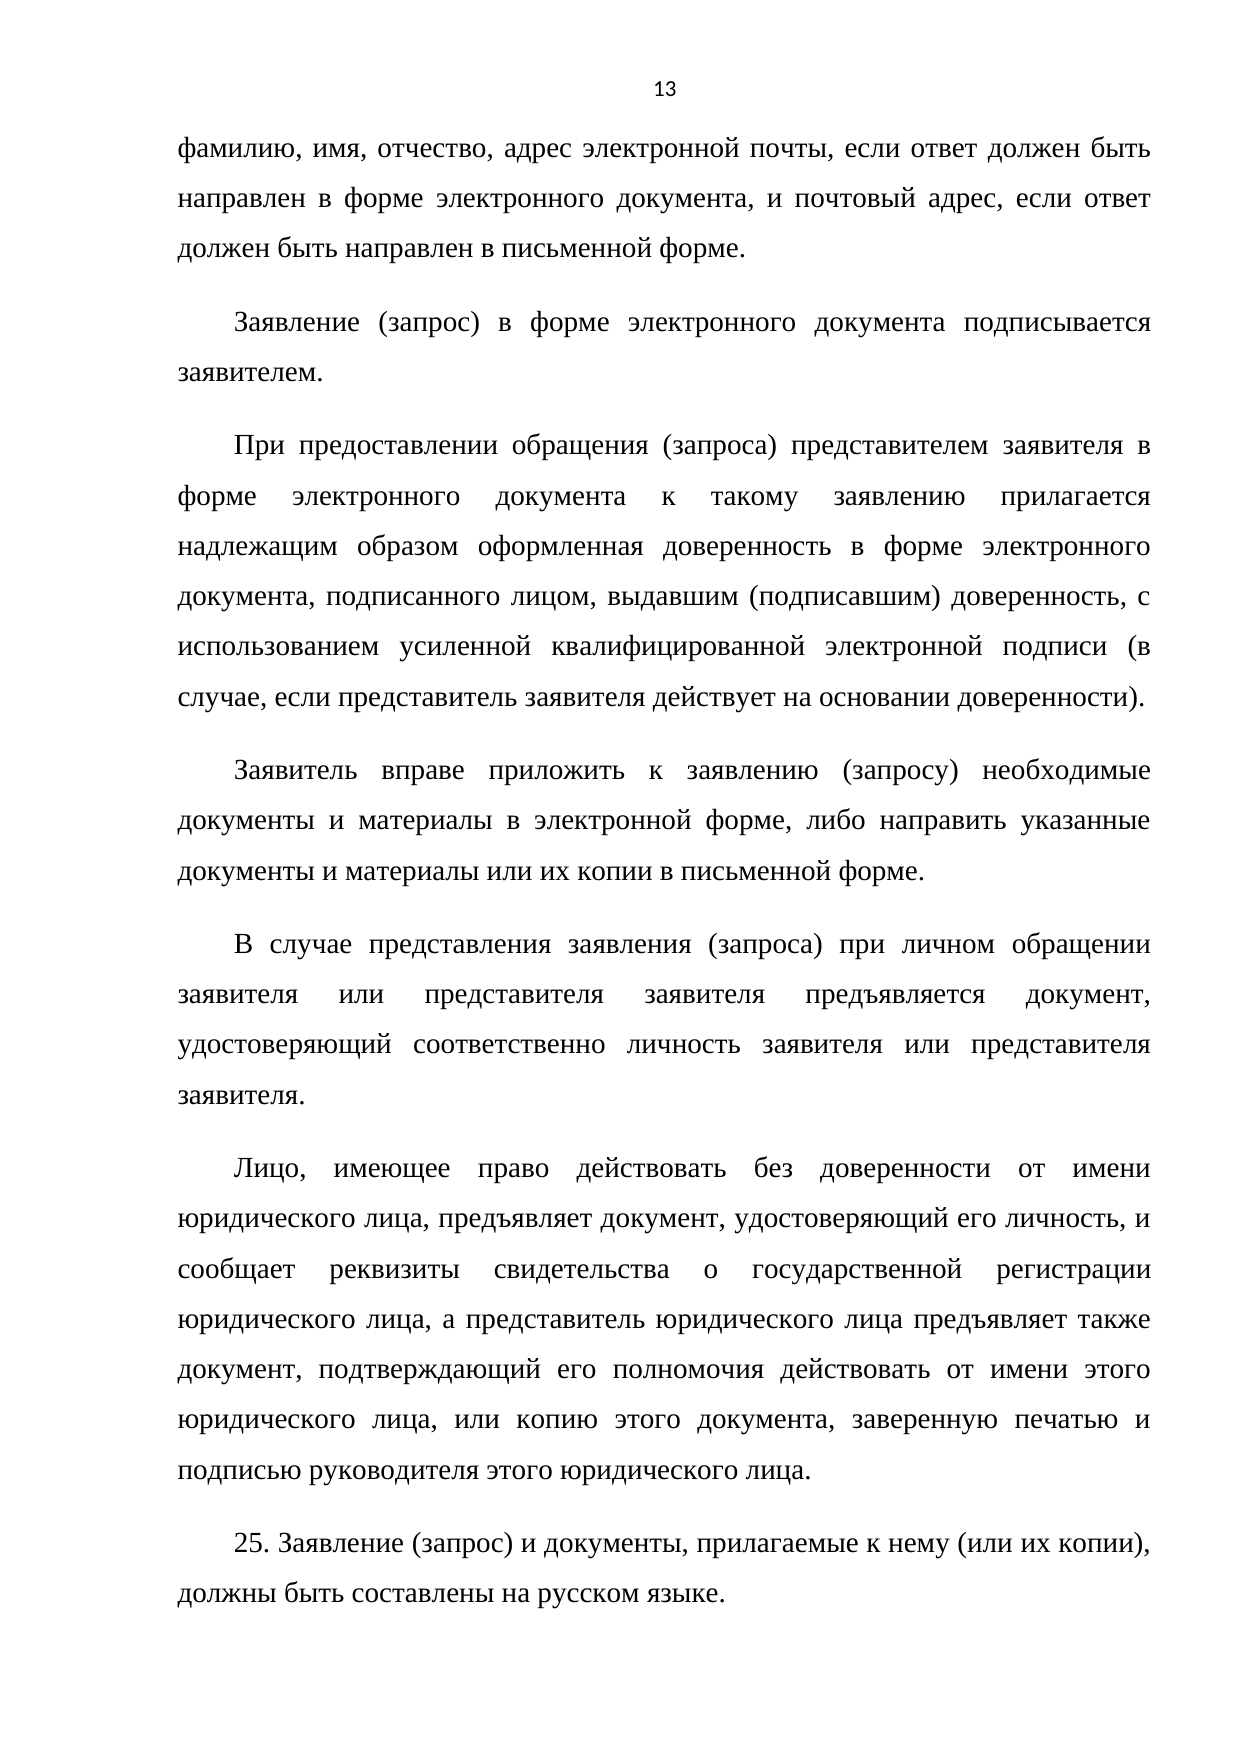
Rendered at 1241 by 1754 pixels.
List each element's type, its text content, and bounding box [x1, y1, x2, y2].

text Заявление (запрос) в форме электронного документа подписывается заявителем. [177, 304, 1152, 388]
text Заявитель вправе приложить к заявлению (запросу) необходимые документы и материалы в электронной форме, либо направить указанные документы и материалы или их копии в письменной форме. [177, 752, 1152, 886]
text В случае представления заявления (запроса) при личном обращении заявителя или представителя заявителя предъявляется документ, удостоверяющий соответственно личность заявителя или представителя заявителя. [177, 926, 1152, 1110]
text При предоставлении обращения (запроса) представителем заявителя в форме электронного документа к такому заявлению прилагается надлежащим образом оформленная доверенность в форме электронного документа, подписанного лицом, выдавшим (подписавшим) доверенность, с использованием усиленной квалифицированной электронной подписи (в случае, если представитель заявителя действует на основании доверенности). [177, 427, 1152, 712]
text 25. Заявление (запрос) и документы, прилагаемые к нему (или их копии), должны быть составлены на русском языке. [177, 1525, 1152, 1609]
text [177, 130, 1152, 264]
text Лицо, имеющее право действовать без доверенности от имени юридического лица, предъявляет документ, удостоверяющий его личность, и сообщает реквизиты свидетельства о государственной регистрации юридического лица, а представитель юридического лица предъявляет также документ, подтверждающий его полномочия действовать от имени этого юридического лица, или копию этого документа, заверенную печатью и подписью руководителя этого юридического лица. [177, 1150, 1152, 1486]
